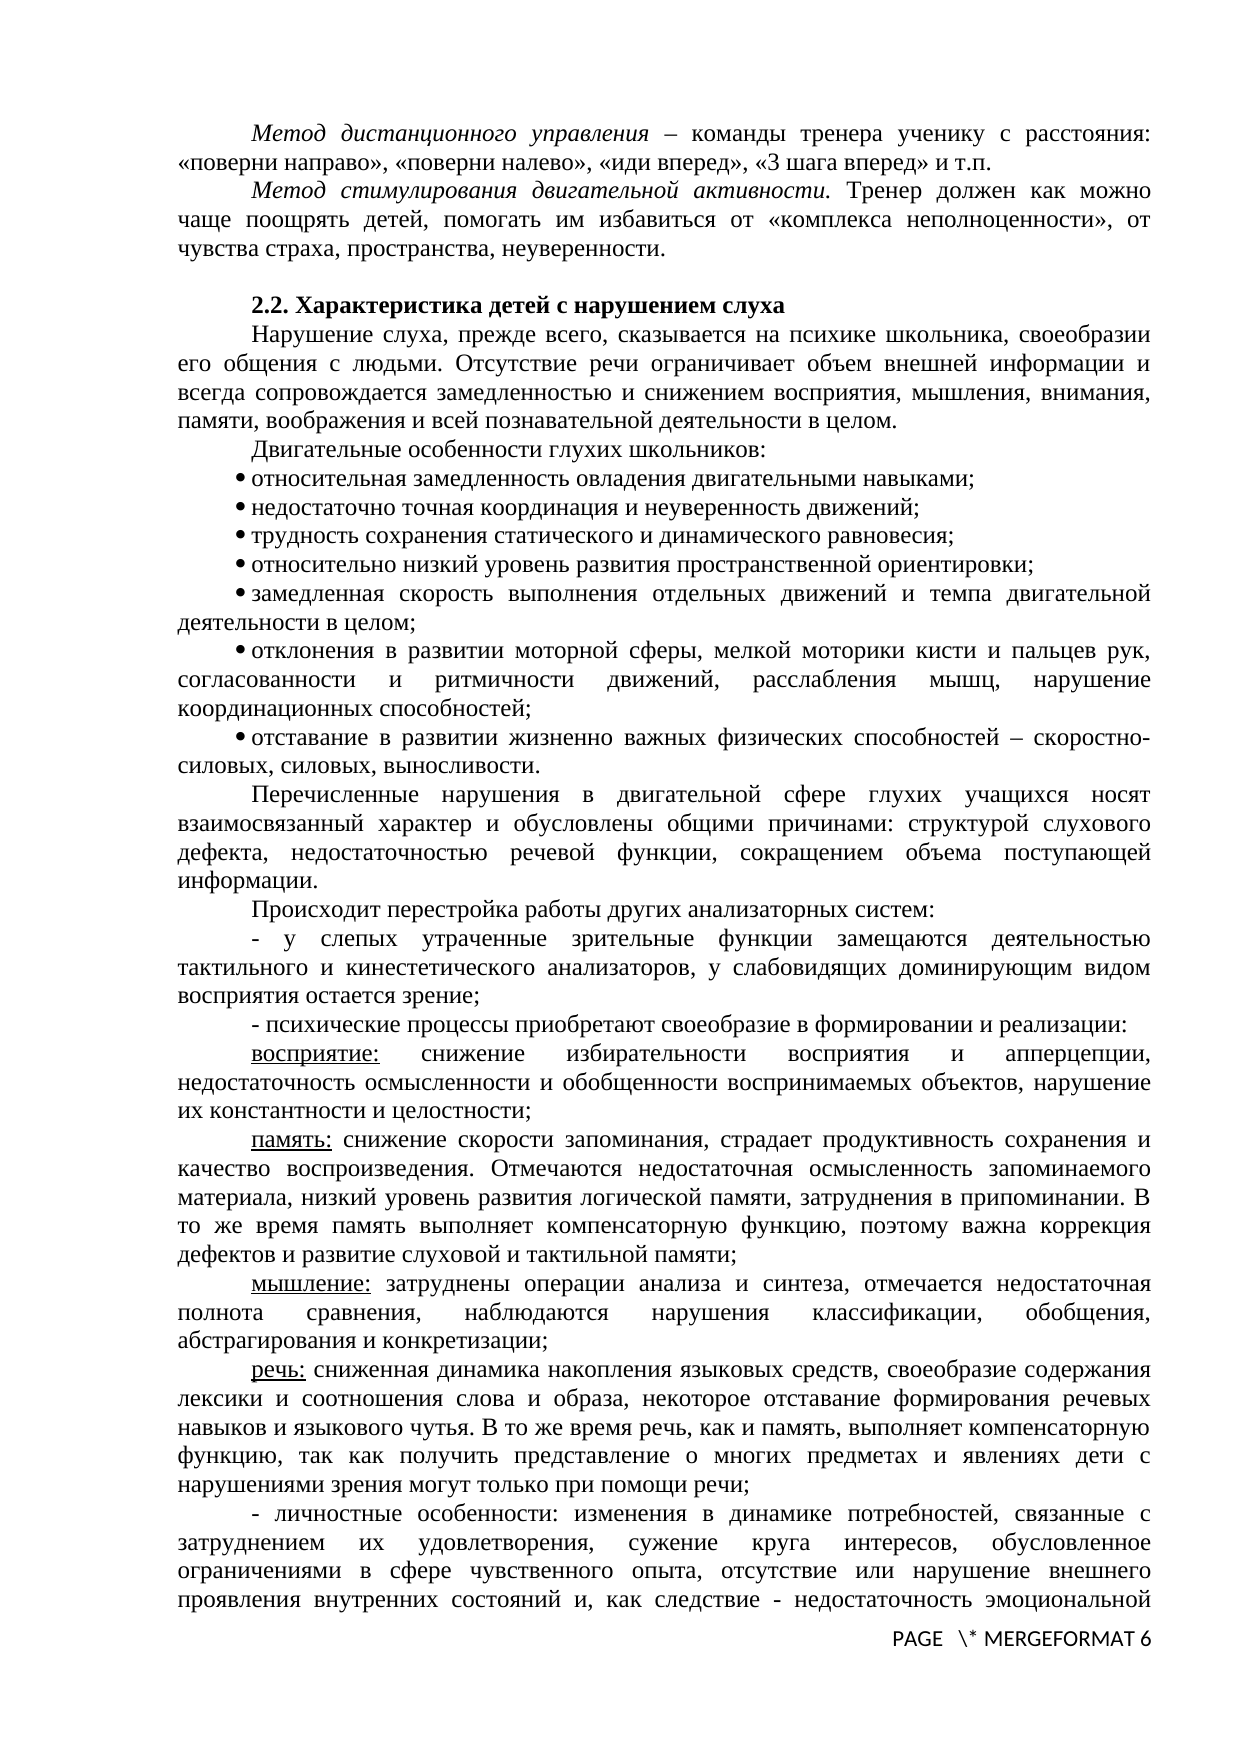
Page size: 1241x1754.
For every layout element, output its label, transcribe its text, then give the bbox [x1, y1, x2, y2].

text Происходит перестройка работы других анализаторных систем: [177, 894, 1152, 923]
list относительно низкий уровень развития пространственной ориентировки; [177, 549, 1152, 578]
list отставание в развитии жизненно важных физических способностей – скоростно-силовых, силовых, выносливости. [177, 722, 1152, 779]
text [177, 1498, 1152, 1613]
text Метод дистанционного управления – команды тренера ученику с расстояния: «поверни направо», «поверни налево», «иди вперед», «3 шага вперед» и т.п. [177, 118, 1152, 176]
list замедленная скорость выполнения отдельных движений и темпа двигательной деятельности в целом; [177, 578, 1152, 636]
text Двигательные особенности глухих школьников: [177, 434, 1152, 463]
text Перечисленные нарушения в двигательной сфере глухих учащихся носят взаимосвязанный характер и обусловлены общими причинами: структурой слухового дефекта, недостаточностью речевой функции, сокращением объема поступающей информации. [177, 779, 1152, 894]
text память: снижение скорости запоминания, страдает продуктивность сохранения и качество воспроизведения. Отмечаются недостаточная осмысленность запоминаемого материала, низкий уровень развития логической памяти, затруднения в припоминании. В то же время память выполняет компенсаторную функцию, поэтому важна коррекция дефектов и развитие слуховой и тактильной памяти; [177, 1124, 1152, 1268]
text - психические процессы приобретают своеобразие в формировании и реализации: [177, 1009, 1152, 1038]
list отклонения в развитии моторной сферы, мелкой моторики кисти и пальцев рук, согласованности и ритмичности движений, расслабления мышц, нарушение координационных способностей; [177, 636, 1152, 722]
text мышление: затруднены операции анализа и синтеза, отмечается недостаточная полнота сравнения, наблюдаются нарушения классификации, обобщения, абстрагирования и конкретизации; [177, 1268, 1152, 1354]
list недостаточно точная координация и неуверенность движений; [177, 492, 1152, 521]
text восприятие: снижение избирательности восприятия и апперцепции, недостаточность осмысленности и обобщенности воспринимаемых объектов, нарушение их константности и целостности; [177, 1038, 1152, 1124]
text 2.2. Характеристика детей с нарушением слуха [177, 291, 1152, 319]
list относительная замедленность овладения двигательными навыками; [177, 463, 1152, 492]
text Метод стимулирования двигательной активности. Тренер должен как можно чаще поощрять детей, помогать им избавиться от «комплекса неполноценности», от чувства страха, пространства, неуверенности. [177, 176, 1152, 262]
text - у слепых утраченные зрительные функции замещаются деятельностью тактильного и кинестетического анализаторов, у слабовидящих доминирующим видом восприятия остается зрение; [177, 923, 1152, 1009]
list трудность сохранения статического и динамического равновесия; [177, 521, 1152, 549]
text речь: сниженная динамика накопления языковых средств, своеобразие содержания лексики и соотношения слова и образа, некоторое отставание формирования речевых навыков и языкового чутья. В то же время речь, как и память, выполняет компенсаторную функцию, так как получить представление о многих предметах и явлениях дети с нарушениями зрения могут только при помощи речи; [177, 1354, 1152, 1498]
text Нарушение слуха, прежде всего, сказывается на психике школьника, своеобразии его общения с людьми. Отсутствие речи ограничивает объем внешней информации и всегда сопровождается замедленностью и снижением восприятия, мышления, внимания, памяти, воображения и всей познавательной деятельности в целом. [177, 319, 1152, 434]
